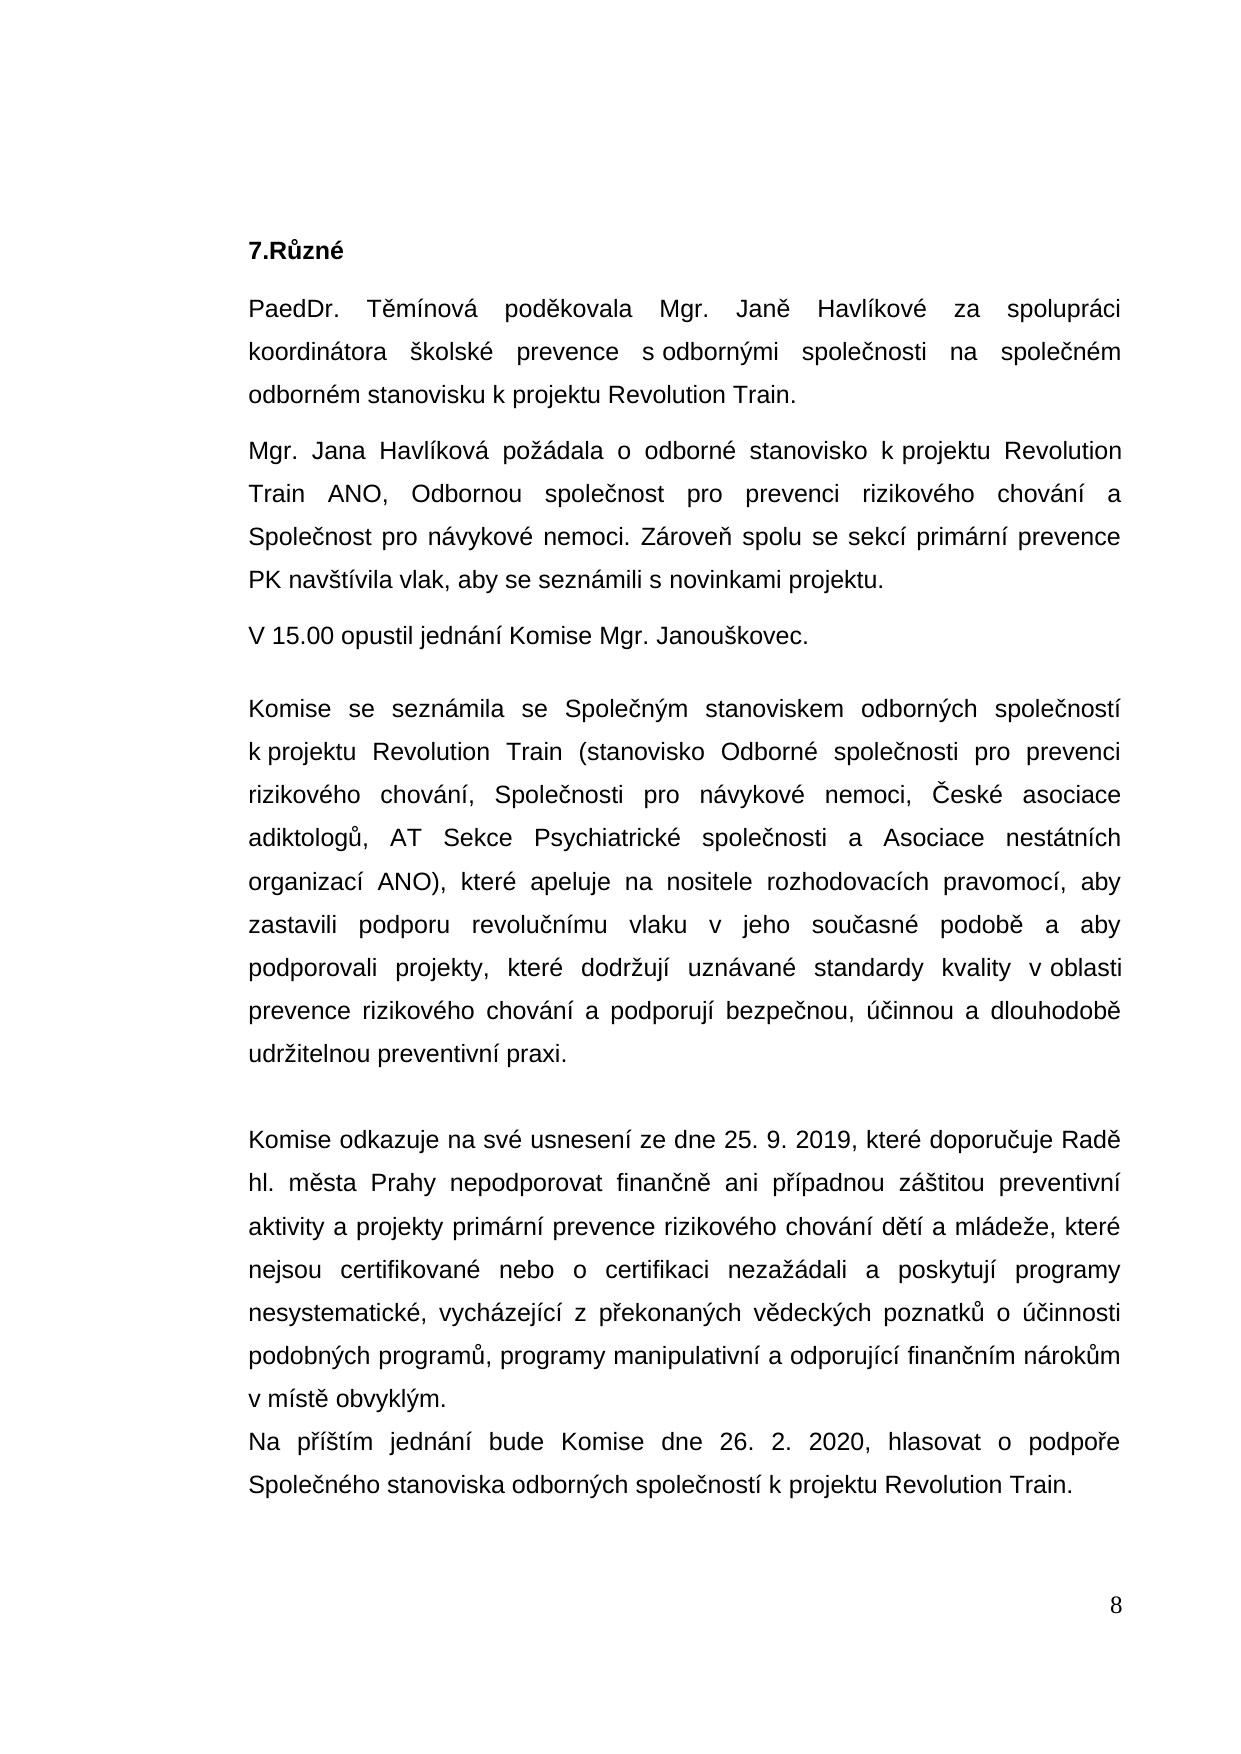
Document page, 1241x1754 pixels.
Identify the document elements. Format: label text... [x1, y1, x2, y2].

text Na příštím jednání bude Komise dne 26. 2. 2020, hlasovat o podpoře Společného stanoviska odborných společností k projektu Revolution Train. [248, 1427, 1122, 1499]
text PaedDr. Těmínová poděkovala Mgr. Janě Havlíkové za spolupráci koordinátora školské prevence s odbornými společnosti na společném odborném stanovisku k projektu Revolution Train. [248, 294, 1122, 409]
text Komise se seznámila se Společným stanoviskem odborných společností k projektu Revolution Train (stanovisko Odborné společnosti pro prevenci rizikového chování, Společnosti pro návykové nemoci, České asociace adiktologů, AT Sekce Psychiatrické společnosti a Asociace nestátních organizací ANO), které apeluje na nositele rozhodovacích pravomocí, aby zastavili podporu revolučnímu vlaku v jeho současné podobě a aby podporovali projekty, které dodržují uznávané standardy kvality v oblasti prevence rizikového chování a podporují bezpečnou, účinnou a dlouhodobě udržitelnou preventivní praxi. [248, 694, 1122, 1068]
text Komise odkazuje na své usnesení ze dne 25. 9. 2019, které doporučuje Radě hl. města Prahy nepodporovat finančně ani případnou záštitou preventivní aktivity a projekty primární prevence rizikového chování dětí a mládeže, které nejsou certifikované nebo o certifikaci nezažádali a poskytují programy nesystematické, vycházející z překonaných vědeckých poznatků o účinnosti podobných programů, programy manipulativní a odporující finančním nárokům v místě obvyklým. [248, 1125, 1122, 1413]
text Mgr. Jana Havlíková požádala o odborné stanovisko k projektu Revolution Train ANO, Odbornou společnost pro prevenci rizikového chování a Společnost pro návykové nemoci. Zároveň spolu se sekcí primární prevence PK navštívila vlak, aby se seznámili s novinkami projektu. [248, 436, 1122, 594]
text V 15.00 opustil jednání Komise Mgr. Janouškovec. [248, 621, 1122, 649]
text 7.Různé [248, 236, 1122, 265]
